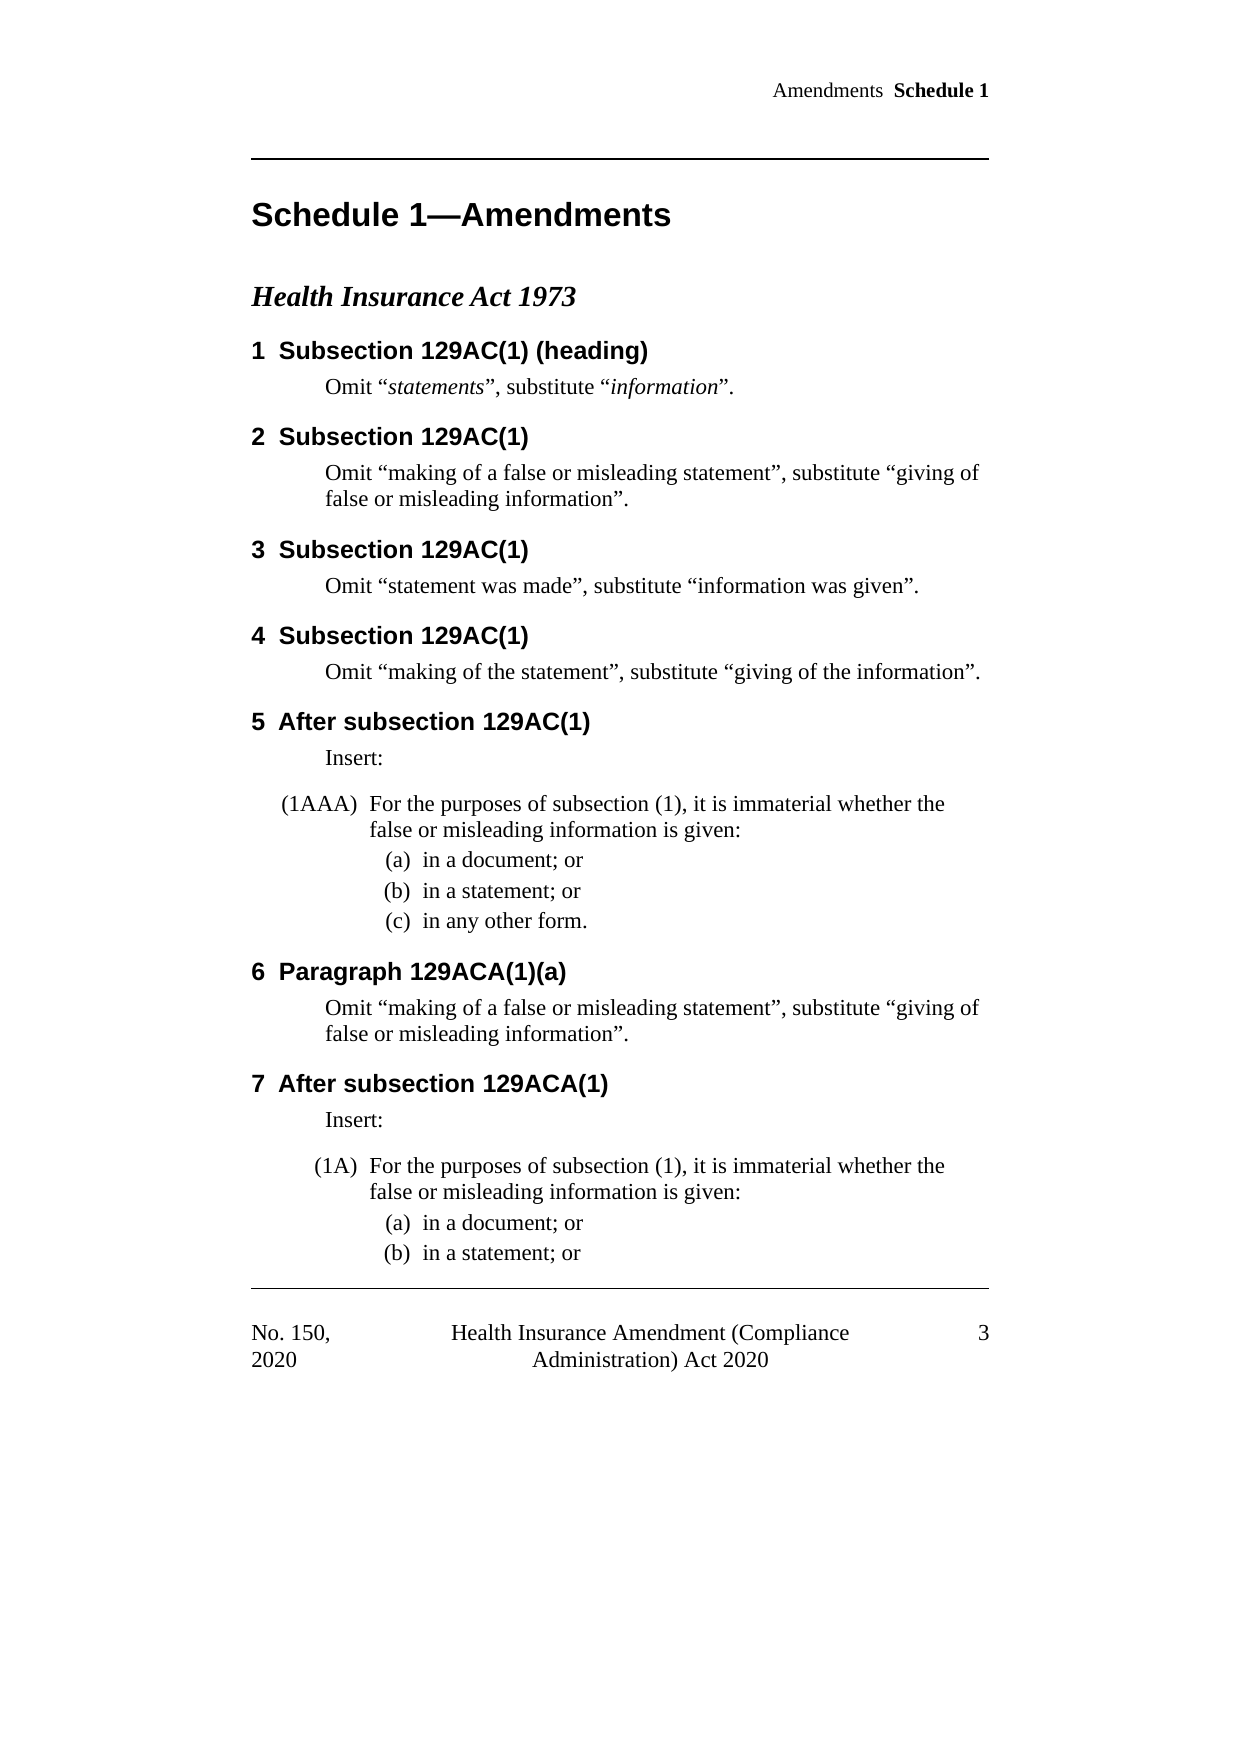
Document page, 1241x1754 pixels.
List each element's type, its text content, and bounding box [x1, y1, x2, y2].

text Omit “statements”, substitute “information”. [325, 373, 989, 399]
text 1 Subsection 129AC(1) (heading) [251, 336, 989, 364]
text Omit “statement was made”, substitute “information was given”. [325, 572, 989, 598]
text 6 Paragraph 129ACA(1)(a) [251, 957, 989, 986]
text (a) in a document; or [251, 1208, 989, 1235]
text 2 Subsection 129AC(1) [251, 422, 989, 451]
text Omit “making of a false or misleading statement”, substitute “giving of false or misleading information”. [325, 459, 989, 512]
text (a) in a document; or [251, 846, 989, 873]
text Health Insurance Act 1973 [251, 279, 989, 313]
text Insert: [325, 744, 989, 771]
text Omit “making of the statement”, substitute “giving of the information”. [325, 658, 989, 684]
text (b) in a statement; or [251, 877, 989, 903]
text (1A) For the purposes of subsection (1), it is immaterial whether the false or misleading information is given: [251, 1152, 989, 1204]
text (b) in a statement; or [251, 1239, 989, 1265]
text 5 After subsection 129AC(1) [251, 707, 989, 736]
text (c) in any other form. [251, 907, 989, 934]
text 7 After subsection 129ACA(1) [251, 1069, 989, 1098]
text Insert: [325, 1107, 989, 1133]
text Schedule 1—Amendments [251, 195, 989, 233]
text 3 Subsection 129AC(1) [251, 535, 989, 563]
text (1AAA) For the purposes of subsection (1), it is immaterial whether the false or misleading information is given: [251, 789, 989, 842]
text 4 Subsection 129AC(1) [251, 621, 989, 650]
text Omit “making of a false or misleading statement”, substitute “giving of false or misleading information”. [325, 994, 989, 1047]
